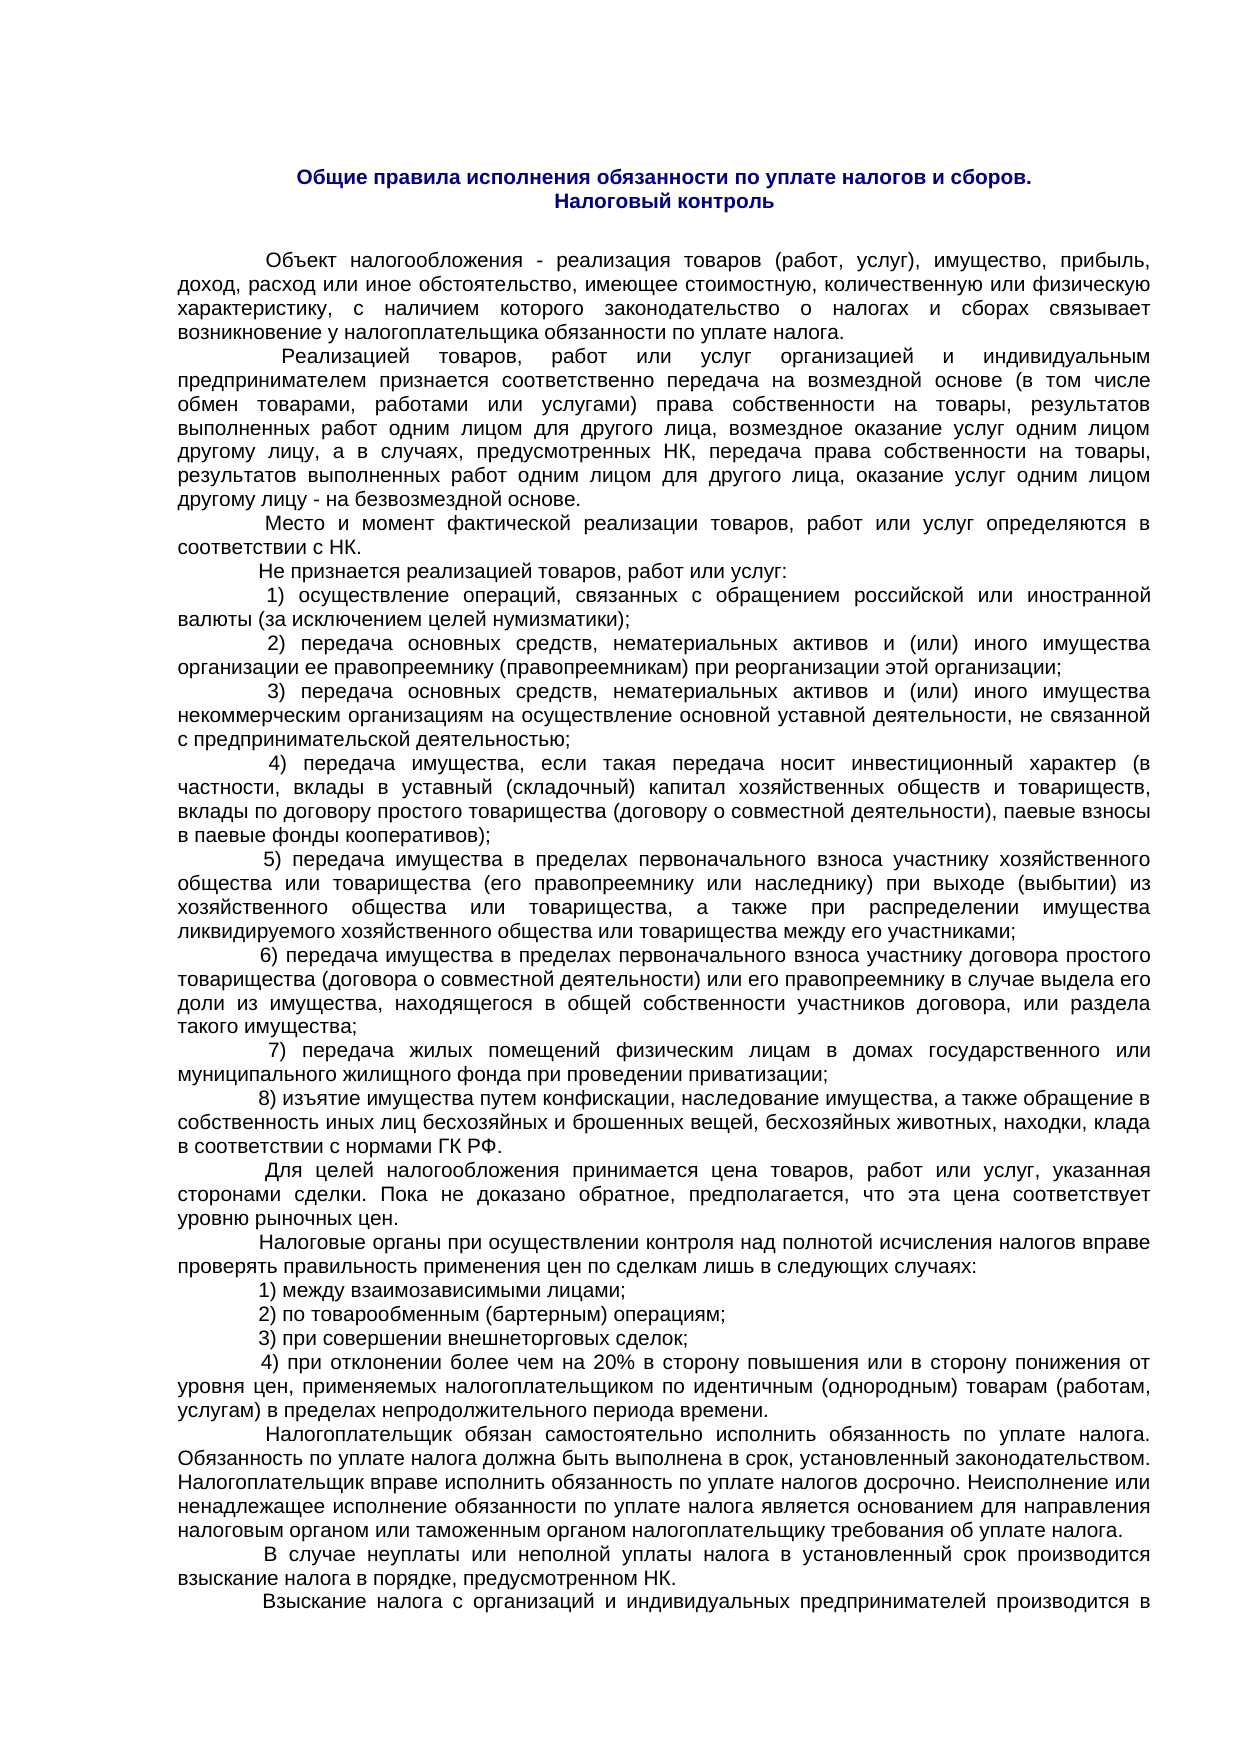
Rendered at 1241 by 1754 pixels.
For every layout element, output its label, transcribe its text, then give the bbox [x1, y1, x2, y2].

text 2) по товарообменным (бартерным) операциям; [177, 1302, 1152, 1326]
subtitle Общие правила исполнения обязанности по уплате налогов и сборов. Налоговый контроль [177, 164, 1152, 212]
text 1) между взаимозависимыми лицами; [177, 1278, 1152, 1302]
text 1) осуществление операций, связанных с обращением российской или иностранной валюты (за исключением целей нумизматики); [177, 583, 1152, 631]
text 4) при отклонении более чем на 20% в сторону повышения или в сторону понижения от уровня цен, применяемых налогоплательщиком по идентичным (однородным) товарам (работам, услугам) в пределах непродолжительного периода времени. [177, 1350, 1152, 1422]
text Реализацией товаров, работ или услуг организацией и индивидуальным предпринимателем признается соответственно передача на возмездной основе (в том числе обмен товарами, работами или услугами) права собственности на товары, результатов выполненных работ одним лицом для другого лица, возмездное оказание услуг одним лицом другому лицу, а в случаях, предусмотренных НК, передача права собственности на товары, результатов выполненных работ одним лицом для другого лица, оказание услуг одним лицом другому лицу - на безвозмездной основе. [177, 343, 1152, 511]
text Налогоплательщик обязан самостоятельно исполнить обязанность по уплате налога. Обязанность по уплате налога должна быть выполнена в срок, установленный законодательством. Налогоплательщик вправе исполнить обязанность по уплате налогов досрочно. Неисполнение или ненадлежащее исполнение обязанности по уплате налога является основанием для направления налоговым органом или таможенным органом налогоплательщику требования об уплате налога. [177, 1422, 1152, 1541]
text В случае неуплаты или неполной уплаты налога в установленный срок производится взыскание налога в порядке, предусмотренном НК. [177, 1541, 1152, 1589]
text 3) при совершении внешнеторговых сделок; [177, 1326, 1152, 1350]
text Не признается реализацией товаров, работ или услуг: [177, 559, 1152, 583]
text Для целей налогообложения принимается цена товаров, работ или услуг, указанная сторонами сделки. Пока не доказано обратное, предполагается, что эта цена соответствует уровню рыночных цен. [177, 1158, 1152, 1230]
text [177, 1589, 1152, 1613]
text Объект налогообложения - реализация товаров (работ, услуг), имущество, прибыль, доход, расход или иное обстоятельство, имеющее стоимостную, количественную или физическую характеристику, с наличием которого законодательство о налогах и сборах связывает возникновение у налогоплательщика обязанности по уплате налога. [177, 248, 1152, 343]
text 5) передача имущества в пределах первоначального взноса участнику хозяйственного общества или товарищества (его правопреемнику или наследнику) при выходе (выбытии) из хозяйственного общества или товарищества, а также при распределении имущества ликвидируемого хозяйственного общества или товарищества между его участниками; [177, 847, 1152, 942]
text 6) передача имущества в пределах первоначального взноса участнику договора простого товарищества (договора о совместной деятельности) или его правопреемнику в случае выдела его доли из имущества, находящегося в общей собственности участников договора, или раздела такого имущества; [177, 942, 1152, 1038]
text Место и момент фактической реализации товаров, работ или услуг определяются в соответствии с НК. [177, 511, 1152, 559]
text 7) передача жилых помещений физическим лицам в домах государственного или муниципального жилищного фонда при проведении приватизации; [177, 1038, 1152, 1086]
text 3) передача основных средств, нематериальных активов и (или) иного имущества некоммерческим организациям на осуществление основной уставной деятельности, не связанной с предпринимательской деятельностью; [177, 679, 1152, 751]
text 2) передача основных средств, нематериальных активов и (или) иного имущества организации ее правопреемнику (правопреемникам) при реорганизации этой организации; [177, 631, 1152, 679]
text 4) передача имущества, если такая передача носит инвестиционный характер (в частности, вклады в уставный (складочный) капитал хозяйственных обществ и товариществ, вклады по договору простого товарищества (договору о совместной деятельности), паевые взносы в паевые фонды кооперативов); [177, 751, 1152, 847]
text Налоговые органы при осуществлении контроля над полнотой исчисления налогов вправе проверять правильность применения цен по сделкам лишь в следующих случаях: [177, 1230, 1152, 1278]
text 8) изъятие имущества путем конфискации, наследование имущества, а также обращение в собственность иных лиц бесхозяйных и брошенных вещей, бесхозяйных животных, находки, клада в соответствии с нормами ГК РФ. [177, 1086, 1152, 1158]
